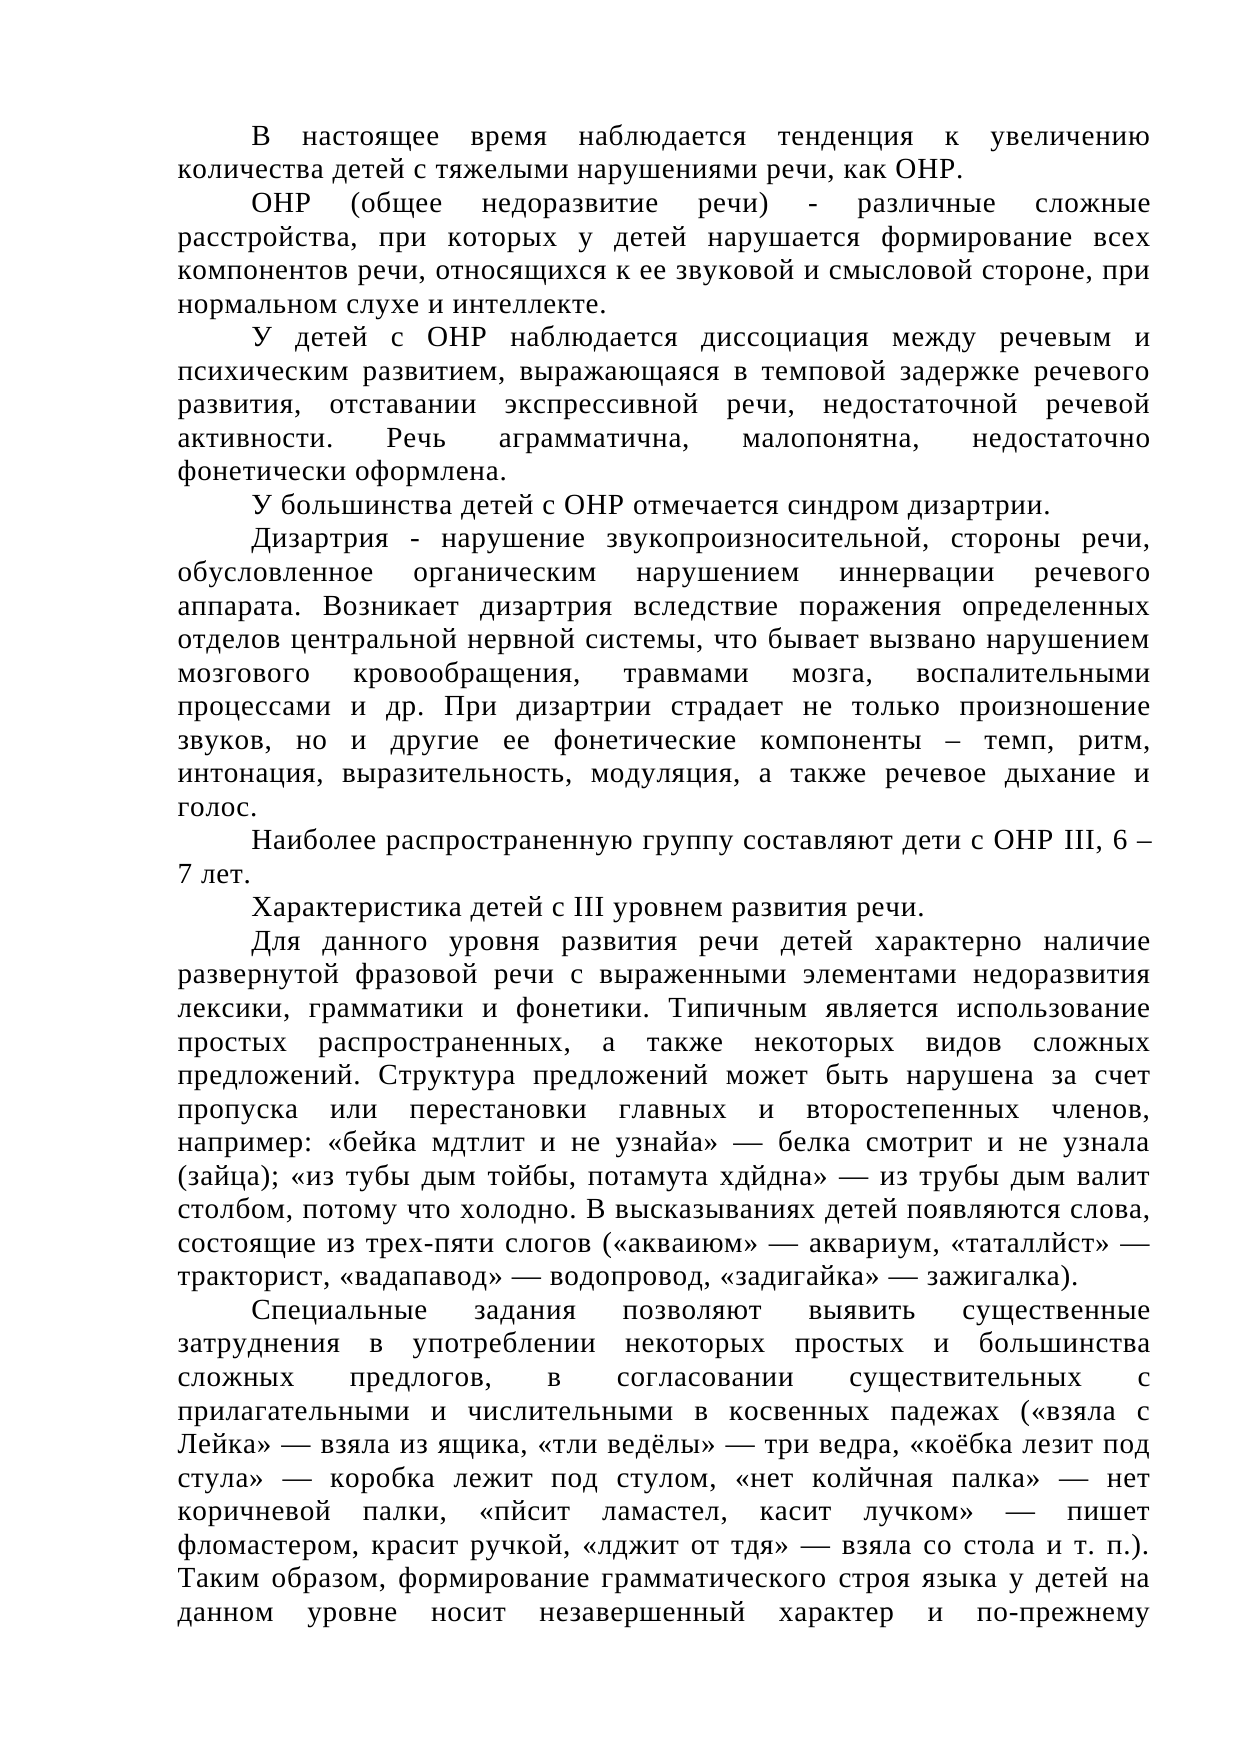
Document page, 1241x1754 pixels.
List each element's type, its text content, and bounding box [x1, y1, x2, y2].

text ОНР (общее недоразвитие речи) - различные сложные расстройства, при которых у детей нарушается формирование всех компонентов речи, относящихся к ее звуковой и смысловой стороне, при нормальном слухе и интеллекте. [177, 185, 1152, 319]
text В настоящее время наблюдается тенденция к увеличению количества детей с тяжелыми нарушениями речи, как ОНР. [177, 118, 1152, 185]
text Для данного уровня развития речи детей характерно наличие развернутой фразовой речи с выраженными элементами недоразвития лексики, грамматики и фонетики. Типичным является использование простых распространенных, а также некоторых видов сложных предложений. Структура предложений может быть нарушена за счет пропуска или перестановки главных и второстепенных членов, например: «бейка мдтлит и не узнайа» — белка смотрит и не узнала (зайца); «из тубы дым тойбы, потамута хдйдна» — из трубы дым валит столбом, потому что холодно. В высказываниях детей появляются слова, состоящие из трех-пяти слогов («акваиюм» — аквариум, «таталлйст» — тракторист, «вадапавод» — водопровод, «задигайка» — зажигалка). [177, 923, 1152, 1292]
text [177, 1292, 1152, 1627]
text У большинства детей с ОНР отмечается синдром дизартрии. [177, 487, 1152, 521]
text Дизартрия - нарушение звукопроизносительной, стороны речи, обусловленное органическим нарушением иннервации речевого аппарата. Возникает дизартрия вследствие поражения определенных отделов центральной нервной системы, что бывает вызвано нарушением мозгового кровообращения, травмами мозга, воспалительными процессами и др. При дизартрии страдает не только произношение звуков, но и другие ее фонетические компоненты – темп, ритм, интонация, выразительность, модуляция, а также речевое дыхание и голос. [177, 521, 1152, 822]
text Характеристика детей с III уровнем развития речи. [177, 889, 1152, 923]
text Наиболее распространенную группу составляют дети с ОНР III, 6 – 7 лет. [177, 822, 1152, 889]
text У детей с ОНР наблюдается диссоциация между речевым и психическим развитием, выражающаяся в темповой задержке речевого развития, отставании экспрессивной речи, недостаточной речевой активности. Речь аграмматична, малопонятна, недостаточно фонетически оформлена. [177, 319, 1152, 487]
